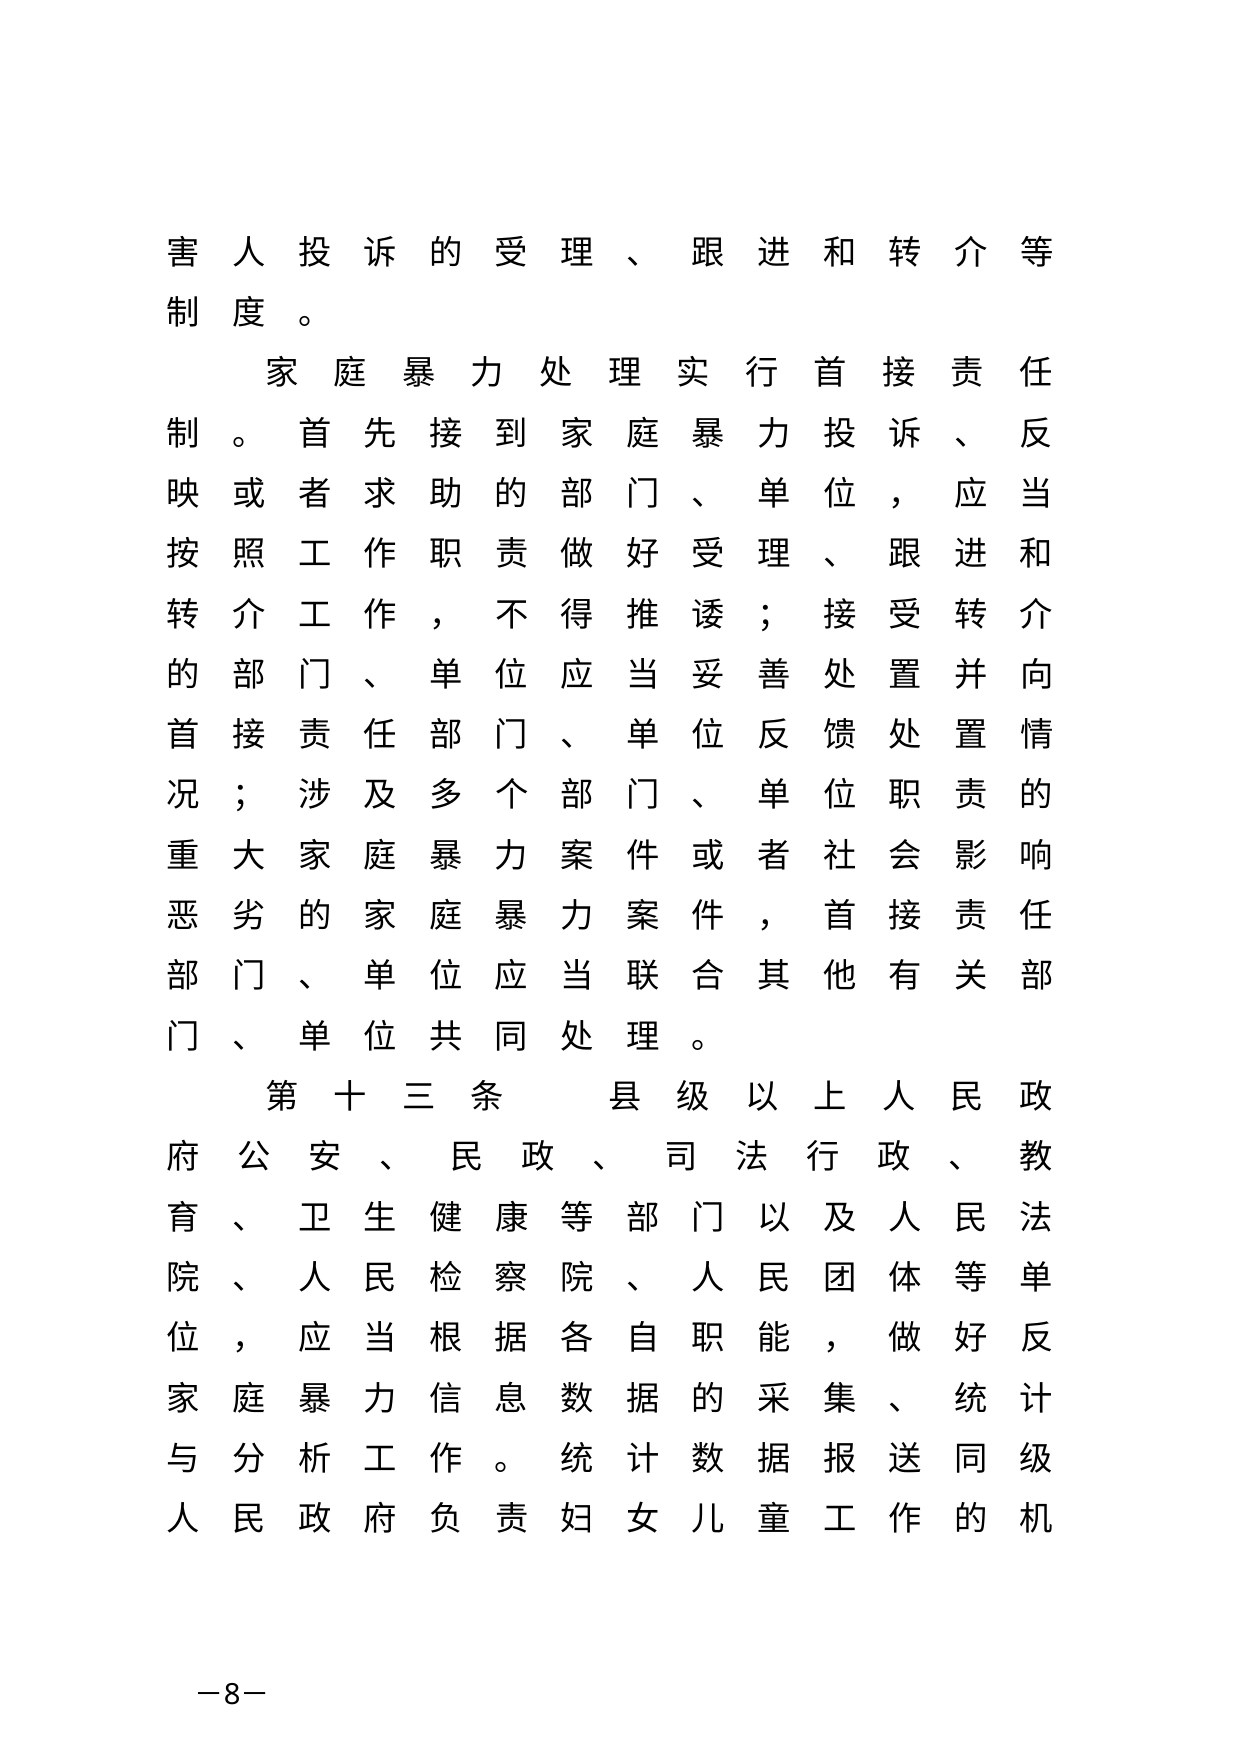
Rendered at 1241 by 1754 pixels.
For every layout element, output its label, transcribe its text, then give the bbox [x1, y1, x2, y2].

text 家庭暴力处理实行首接责任制。首先接到家庭暴力投诉、反映或者求助的部门、单位，应当按照工作职责做好受理、跟进和转介工作，不得推诿；接受转介的部门、单位应当妥善处置并向首接责任部门、单位反馈处置情况；涉及多个部门、单位职责的重大家庭暴力案件或者社会影响恶劣的家庭暴力案件，首接责任部门、单位应当联合其他有关部门、单位共同处理。 [167, 340, 1085, 1064]
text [167, 219, 1085, 340]
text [167, 1064, 1085, 1546]
